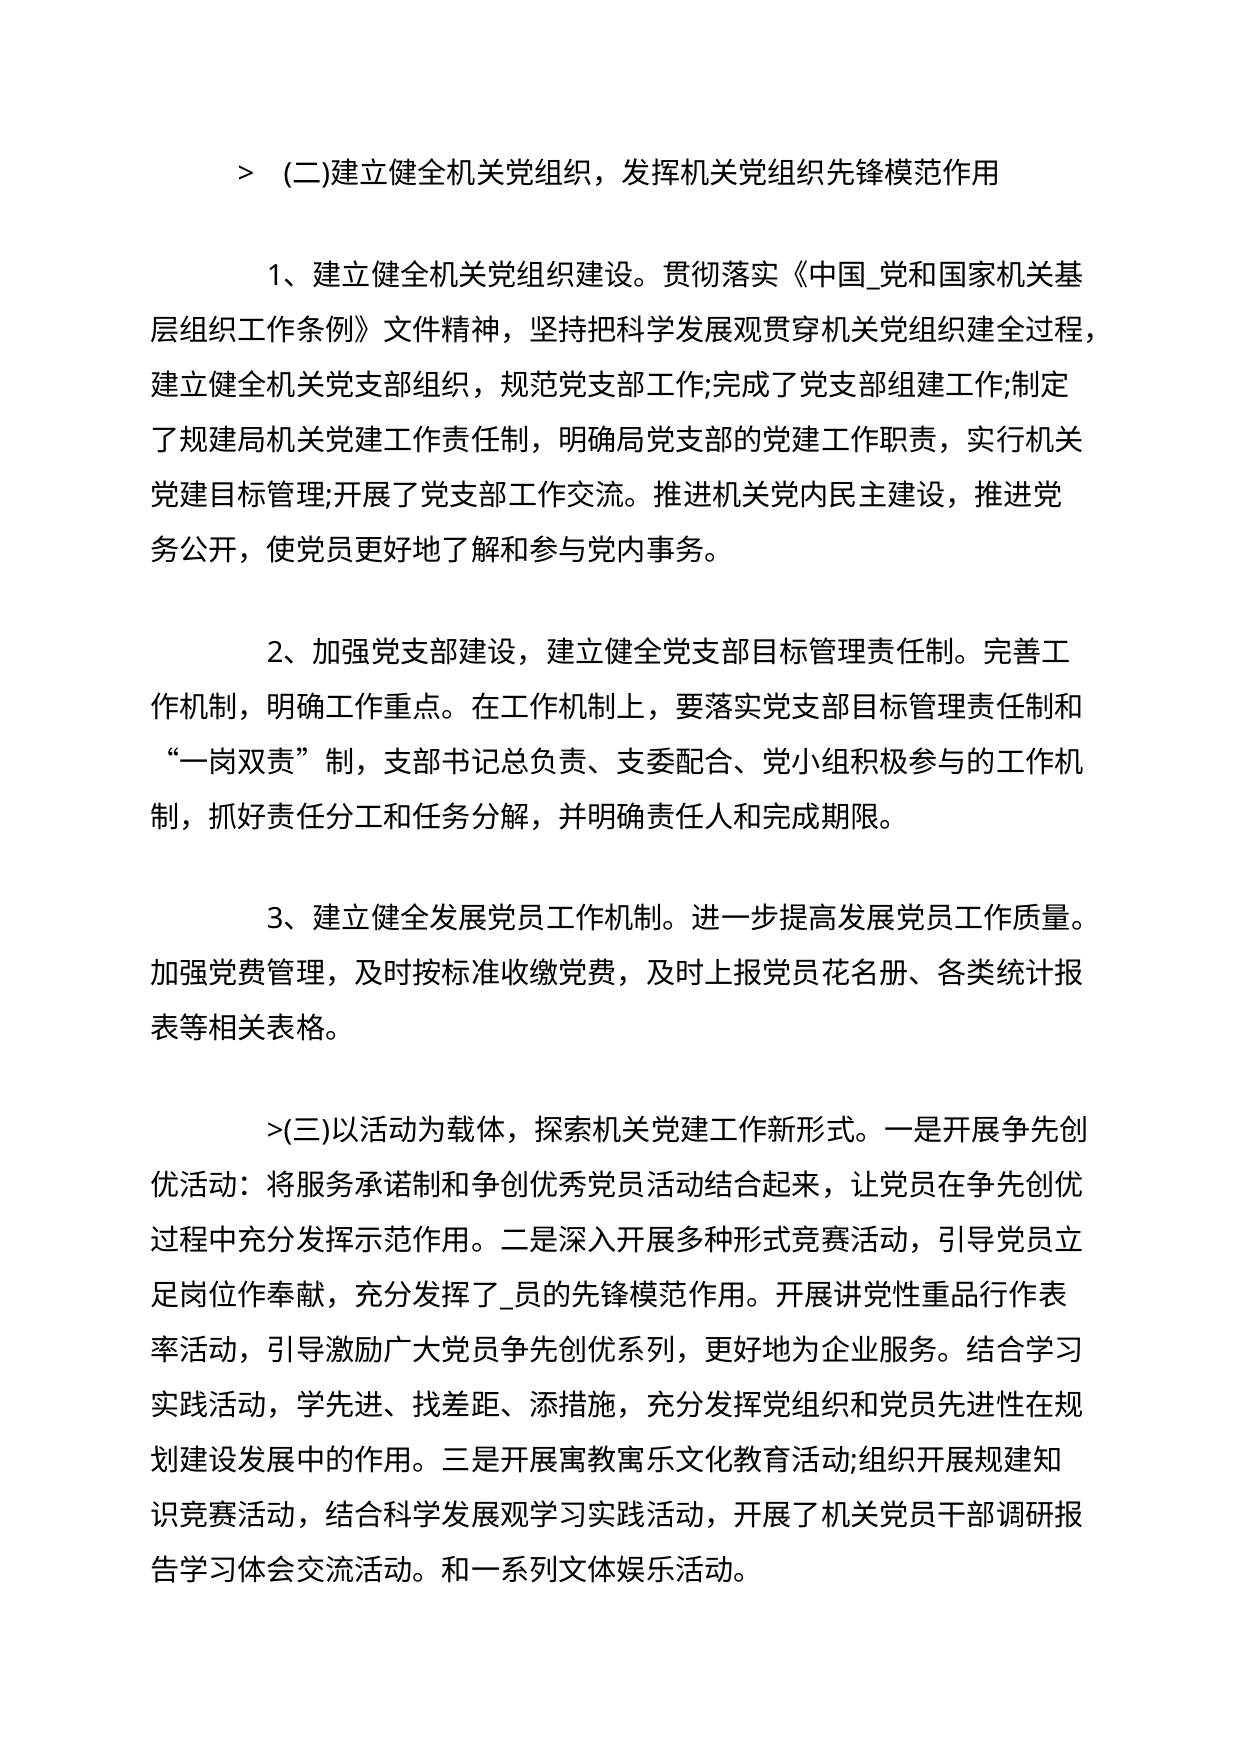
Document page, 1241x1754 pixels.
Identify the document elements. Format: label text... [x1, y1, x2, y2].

text > (二)建立健全机关党组织，发挥机关党组织先锋模范作用 [150, 150, 1090, 192]
text >(三)以活动为载体，探索机关党建工作新形式。一是开展争先创优活动：将服务承诺制和争创优秀党员活动结合起来，让党员在争先创优过程中充分发挥示范作用。二是深入开展多种形式竞赛活动，引导党员立足岗位作奉献，充分发挥了_员的先锋模范作用。开展讲党性重品行作表率活动，引导激励广大党员争先创优系列，更好地为企业服务。结合学习实践活动，学先进、找差距、添措施，充分发挥党组织和党员先进性在规划建设发展中的作用。三是开展寓教寓乐文化教育活动;组织开展规建知识竞赛活动，结合科学发展观学习实践活动，开展了机关党员干部调研报告学习体会交流活动。和一系列文体娱乐活动。 [150, 1107, 1090, 1588]
text 3、建立健全发展党员工作机制。进一步提高发展党员工作质量。加强党费管理，及时按标准收缴党费，及时上报党员花名册、各类统计报表等相关表格。 [150, 895, 1090, 1047]
text 1、建立健全机关党组织建设。贯彻落实《中国_党和国家机关基层组织工作条例》文件精神，坚持把科学发展观贯穿机关党组织建全过程，建立健全机关党支部组织，规范党支部工作;完成了党支部组建工作;制定了规建局机关党建工作责任制，明确局党支部的党建工作职责，实行机关党建目标管理;开展了党支部工作交流。推进机关党内民主建设，推进党务公开，使党员更好地了解和参与党内事务。 [150, 252, 1090, 569]
text 2、加强党支部建设，建立健全党支部目标管理责任制。完善工作机制，明确工作重点。在工作机制上，要落实党支部目标管理责任制和“一岗双责”制，支部书记总负责、支委配合、党小组积极参与的工作机制，抓好责任分工和任务分解，并明确责任人和完成期限。 [150, 628, 1090, 836]
